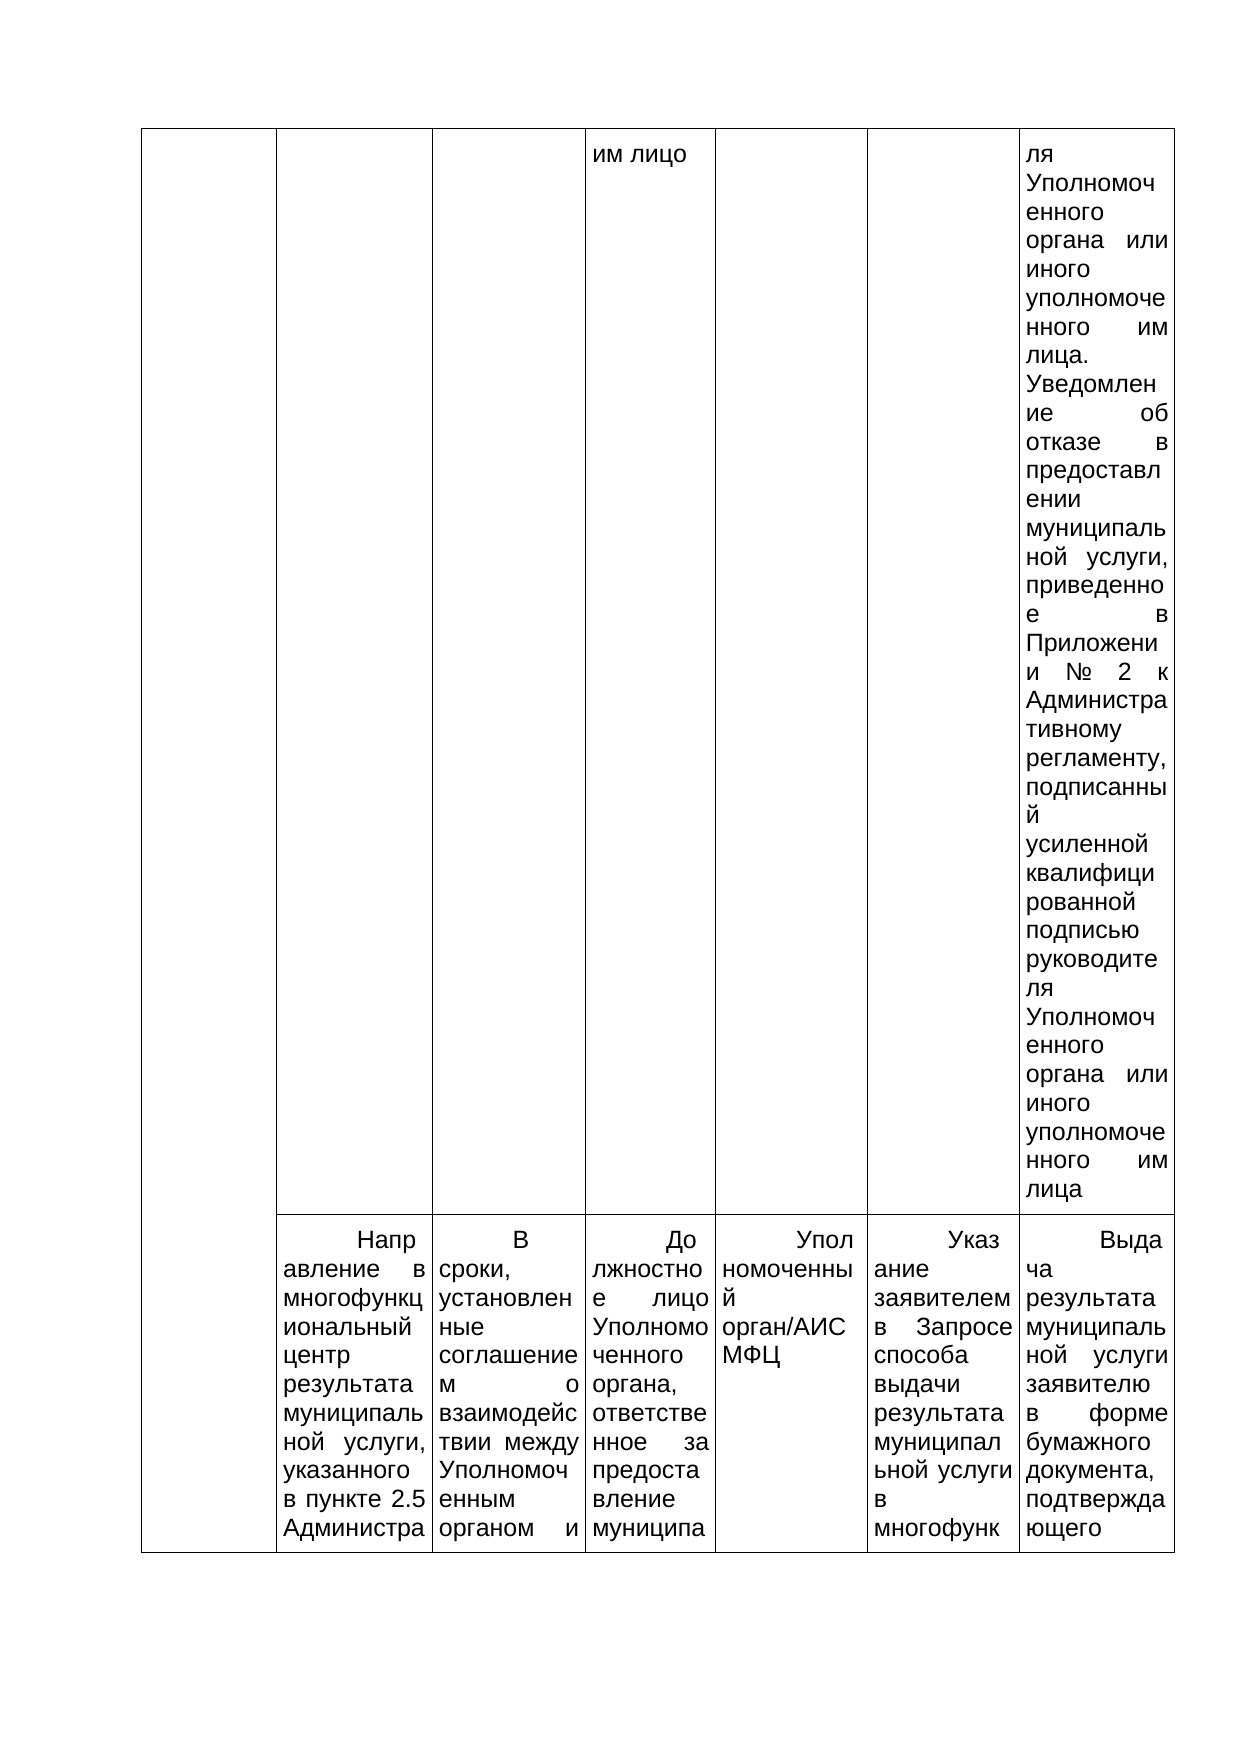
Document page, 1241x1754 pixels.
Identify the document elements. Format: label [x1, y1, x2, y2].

table_cell [716, 129, 867, 1214]
table_cell [586, 129, 715, 1214]
table_cell [1020, 129, 1174, 1214]
table_cell [868, 1215, 1019, 1552]
table_cell [277, 1215, 432, 1552]
table_cell [868, 129, 1019, 1214]
table_cell [433, 129, 585, 1214]
table_cell [277, 129, 432, 1214]
table_cell [586, 1215, 715, 1552]
table_cell [142, 129, 276, 1552]
table_cell [433, 1215, 585, 1552]
table_cell [1020, 1215, 1174, 1552]
table_cell [716, 1215, 867, 1552]
